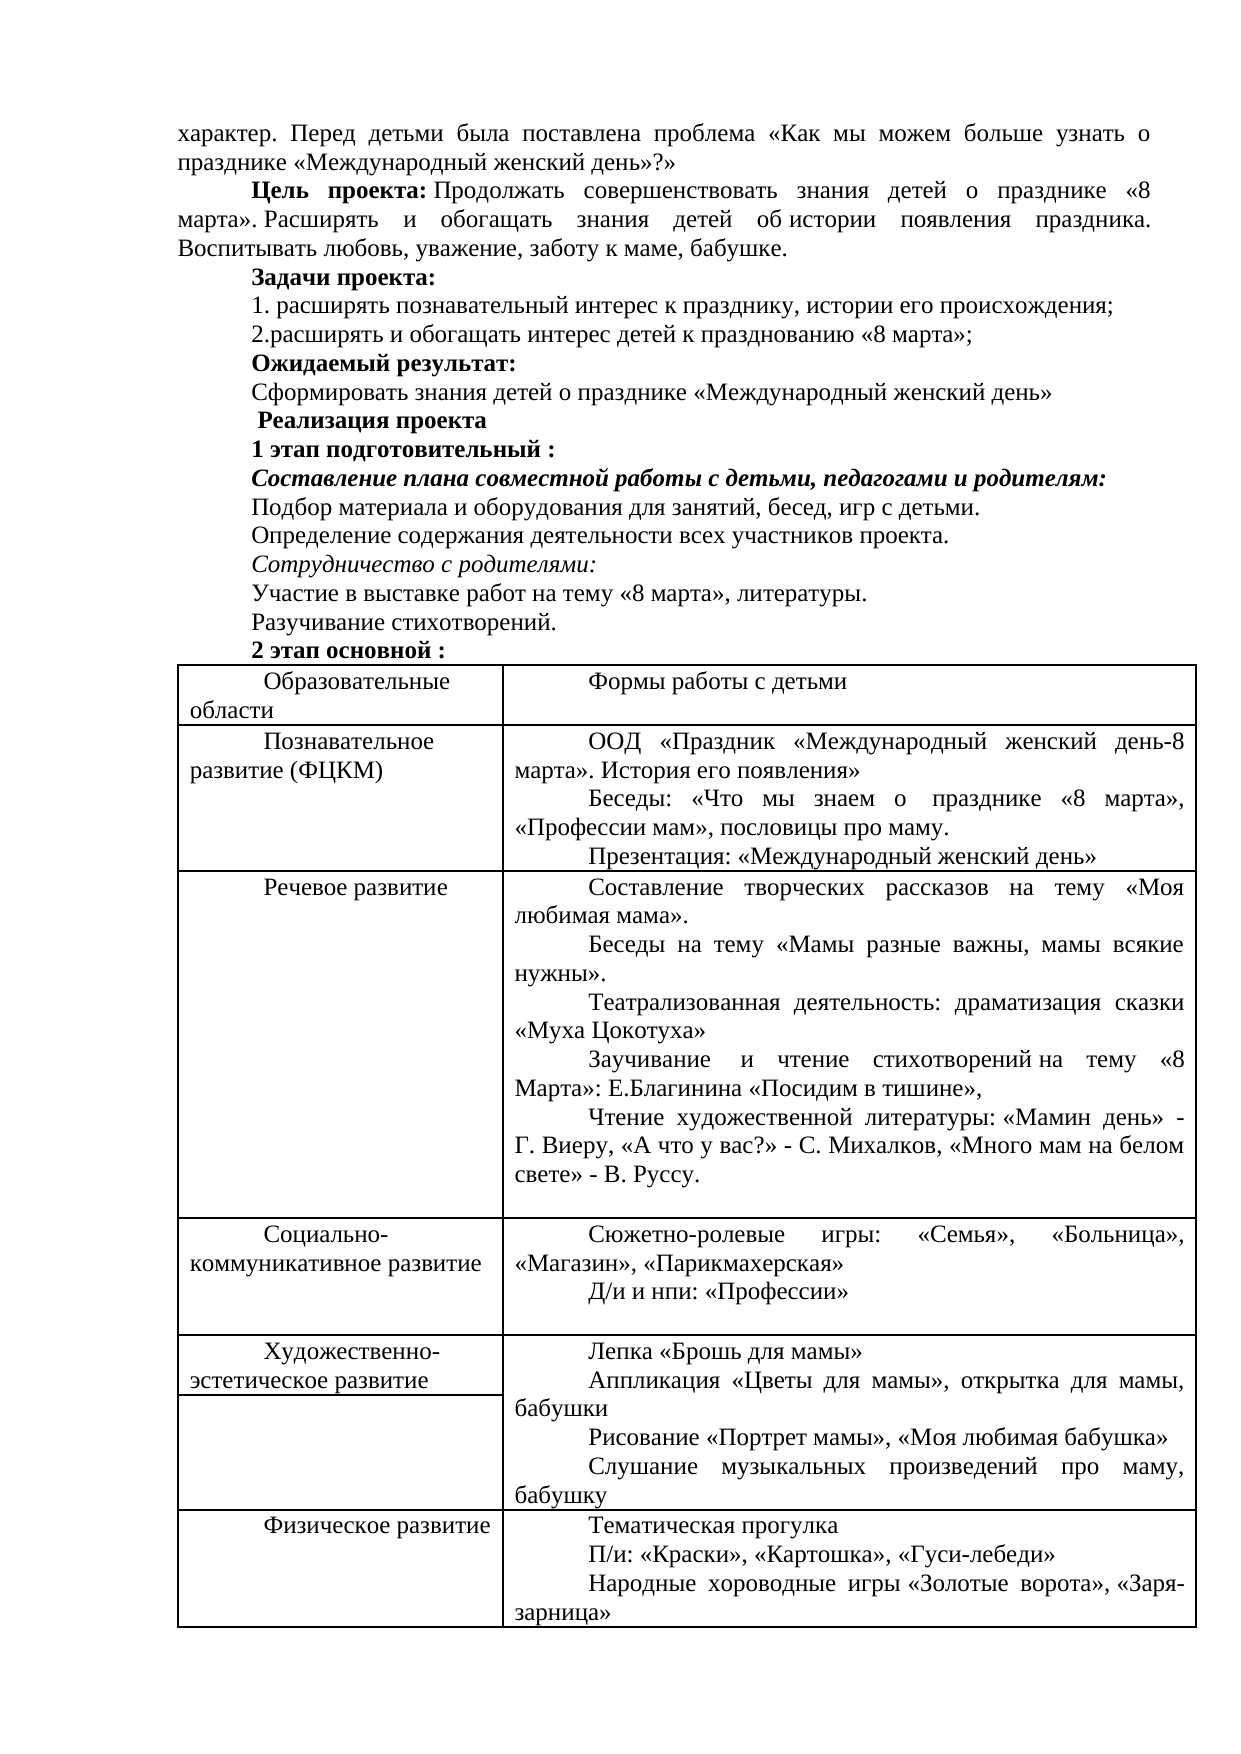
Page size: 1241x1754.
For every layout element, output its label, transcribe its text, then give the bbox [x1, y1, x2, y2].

text Ожидаемый результат: [177, 348, 1152, 377]
text Участие в выставке работ на тему «8 марта», литературы. [177, 578, 1152, 607]
text Сформировать знания детей о празднике «Международный женский день» [177, 377, 1152, 406]
table_header Формы работы с детьми [504, 666, 1195, 724]
text 1 этап подготовительный : [177, 434, 1152, 463]
table_cell Физическое развитие [179, 1511, 502, 1626]
table_cell Сюжетно-ролевые игры: «Семья», «Больница», «Магазин», «Парикмахерская» Д/и и нпи: «Профессии» [504, 1219, 1195, 1334]
table_cell Познавательное развитие (ФЦКМ) [179, 726, 502, 870]
text Подбор материала и оборудования для занятий, бесед, игр с детьми. [177, 492, 1152, 521]
text 2.расширять и обогащать интерес детей к празднованию «8 марта»; [177, 319, 1152, 348]
text Определение содержания деятельности всех участников проекта. [177, 521, 1152, 549]
table_cell Речевое развитие [179, 872, 502, 1217]
table_header Образовательные области [179, 666, 502, 724]
table_cell Лепка «Брошь для мамы» Аппликация «Цветы для мамы», открытка для мамы, бабушки Рисование «Портрет мамы», «Моя любимая бабушка» Слушание музыкальных произведений про маму, бабушку [504, 1336, 1195, 1508]
text Задачи проекта: [177, 262, 1152, 291]
table_cell Составление творческих рассказов на тему «Моя любимая мама». Беседы на тему «Мамы разные важны, мамы всякие нужны». Театрализованная деятельность: драматизация сказки «Муха Цокотуха» Заучивание и чтение стихотворений на тему «8 Марта»: Е.Благинина «Посидим в тишине», Чтение художественной литературы: «Мамин день» - Г. Виеру, «А что у вас?» - С. Михалков, «Много мам на белом свете» - В. Руссу. [504, 872, 1195, 1217]
table_cell [179, 1396, 502, 1508]
table_cell ООД «Праздник «Международный женский день-8 марта». История его появления» Беседы: «Что мы знаем о празднике «8 марта», «Профессии мам», пословицы про маму. Презентация: «Международный женский день» [504, 726, 1195, 870]
table_cell Тематическая прогулка П/и: «Краски», «Картошка», «Гуси-лебеди» Народные хороводные игры «Золотые ворота», «Заря-зарница» [504, 1511, 1195, 1626]
text 2 этап основной : [177, 636, 1152, 664]
text Цель проекта: Продолжать совершенствовать знания детей о празднике «8 марта». Расширять и обогащать знания детей об истории появления праздника. Воспитывать любовь, уважение, заботу к маме, бабушке. [177, 176, 1152, 262]
text 1. расширять познавательный интерес к празднику, истории его происхождения; [177, 291, 1152, 319]
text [177, 118, 1152, 176]
table_cell Социально-коммуникативное развитие [179, 1219, 502, 1334]
table_cell Художественно-эстетическое развитие [179, 1336, 502, 1393]
text Составление плана совместной работы с детьми, педагогами и родителям: [177, 463, 1152, 492]
text Реализация проекта [177, 406, 1152, 434]
text Разучивание стихотворений. [177, 607, 1152, 636]
text Сотрудничество с родителями: [177, 549, 1152, 578]
